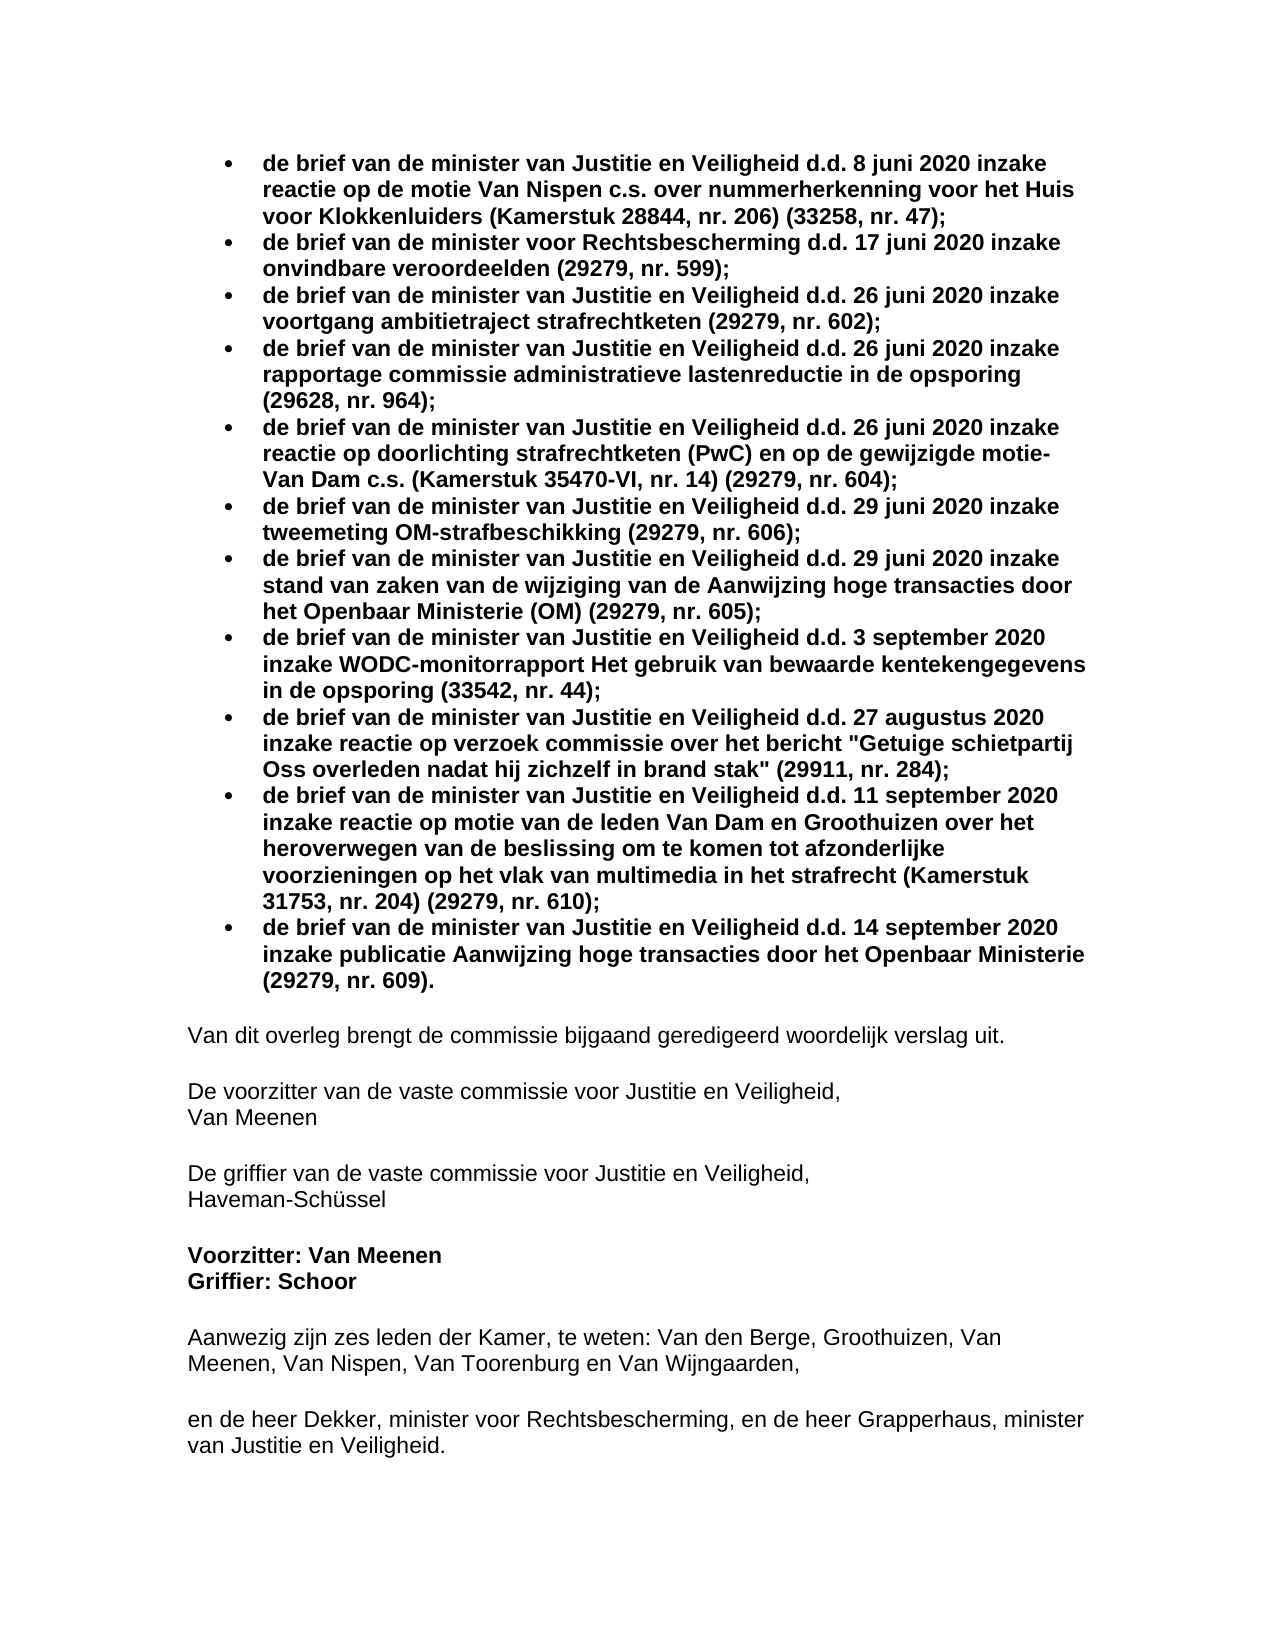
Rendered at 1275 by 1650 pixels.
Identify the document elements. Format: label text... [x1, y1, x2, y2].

list de brief van de minister van Justitie en Veiligheid d.d. 8 juni 2020 inzake reactie op de motie Van Nispen c.s. over nummerherkenning voor het Huis voor Klokkenluiders (Kamerstuk 28844, nr. 206) (33258, nr. 47); [225, 150, 1087, 229]
list de brief van de minister van Justitie en Veiligheid d.d. 14 september 2020 inzake publicatie Aanwijzing hoge transacties door het Openbaar Ministerie (29279, nr. 609). [225, 914, 1087, 993]
text De griffier van de vaste commissie voor Justitie en Veiligheid, Haveman-Schüssel [187, 1160, 1087, 1213]
text en de heer Dekker, minister voor Rechtsbescherming, en de heer Grapperhaus, minister van Justitie en Veiligheid. [187, 1406, 1087, 1458]
list de brief van de minister van Justitie en Veiligheid d.d. 26 juni 2020 inzake rapportage commissie administratieve lastenreductie in de opsporing (29628, nr. 964); [225, 334, 1087, 413]
list de brief van de minister van Justitie en Veiligheid d.d. 26 juni 2020 inzake reactie op doorlichting strafrechtketen (PwC) en op de gewijzigde motie-Van Dam c.s. (Kamerstuk 35470-VI, nr. 14) (29279, nr. 604); [225, 413, 1087, 493]
list de brief van de minister van Justitie en Veiligheid d.d. 11 september 2020 inzake reactie op motie van de leden Van Dam en Groothuizen over het heroverwegen van de beslissing om te komen tot afzonderlijke voorzieningen op het vlak van multimedia in het strafrecht (Kamerstuk 31753, nr. 204) (29279, nr. 610); [225, 782, 1087, 914]
text De voorzitter van de vaste commissie voor Justitie en Veiligheid, Van Meenen [187, 1078, 1087, 1131]
list de brief van de minister van Justitie en Veiligheid d.d. 27 augustus 2020 inzake reactie op verzoek commissie over het bericht "Getuige schietpartij Oss overleden nadat hij zichzelf in brand stak" (29911, nr. 284); [225, 703, 1087, 782]
text Voorzitter: Van Meenen Griffier: Schoor [187, 1242, 1087, 1294]
list de brief van de minister van Justitie en Veiligheid d.d. 29 juni 2020 inzake tweemeting OM-strafbeschikking (29279, nr. 606); [225, 493, 1087, 545]
list de brief van de minister van Justitie en Veiligheid d.d. 26 juni 2020 inzake voortgang ambitietraject strafrechtketen (29279, nr. 602); [225, 282, 1087, 334]
text Aanwezig zijn zes leden der Kamer, te weten: Van den Berge, Groothuizen, Van Meenen, Van Nispen, Van Toorenburg en Van Wijngaarden, [187, 1324, 1087, 1376]
list de brief van de minister van Justitie en Veiligheid d.d. 3 september 2020 inzake WODC-monitorrapport Het gebruik van bewaarde kentekengegevens in de opsporing (33542, nr. 44); [225, 624, 1087, 703]
list de brief van de minister van Justitie en Veiligheid d.d. 29 juni 2020 inzake stand van zaken van de wijziging van de Aanwijzing hoge transacties door het Openbaar Ministerie (OM) (29279, nr. 605); [225, 545, 1087, 624]
list de brief van de minister voor Rechtsbescherming d.d. 17 juni 2020 inzake onvindbare veroordeelden (29279, nr. 599); [225, 229, 1087, 282]
text Van dit overleg brengt de commissie bijgaand geredigeerd woordelijk verslag uit. [187, 1022, 1087, 1049]
